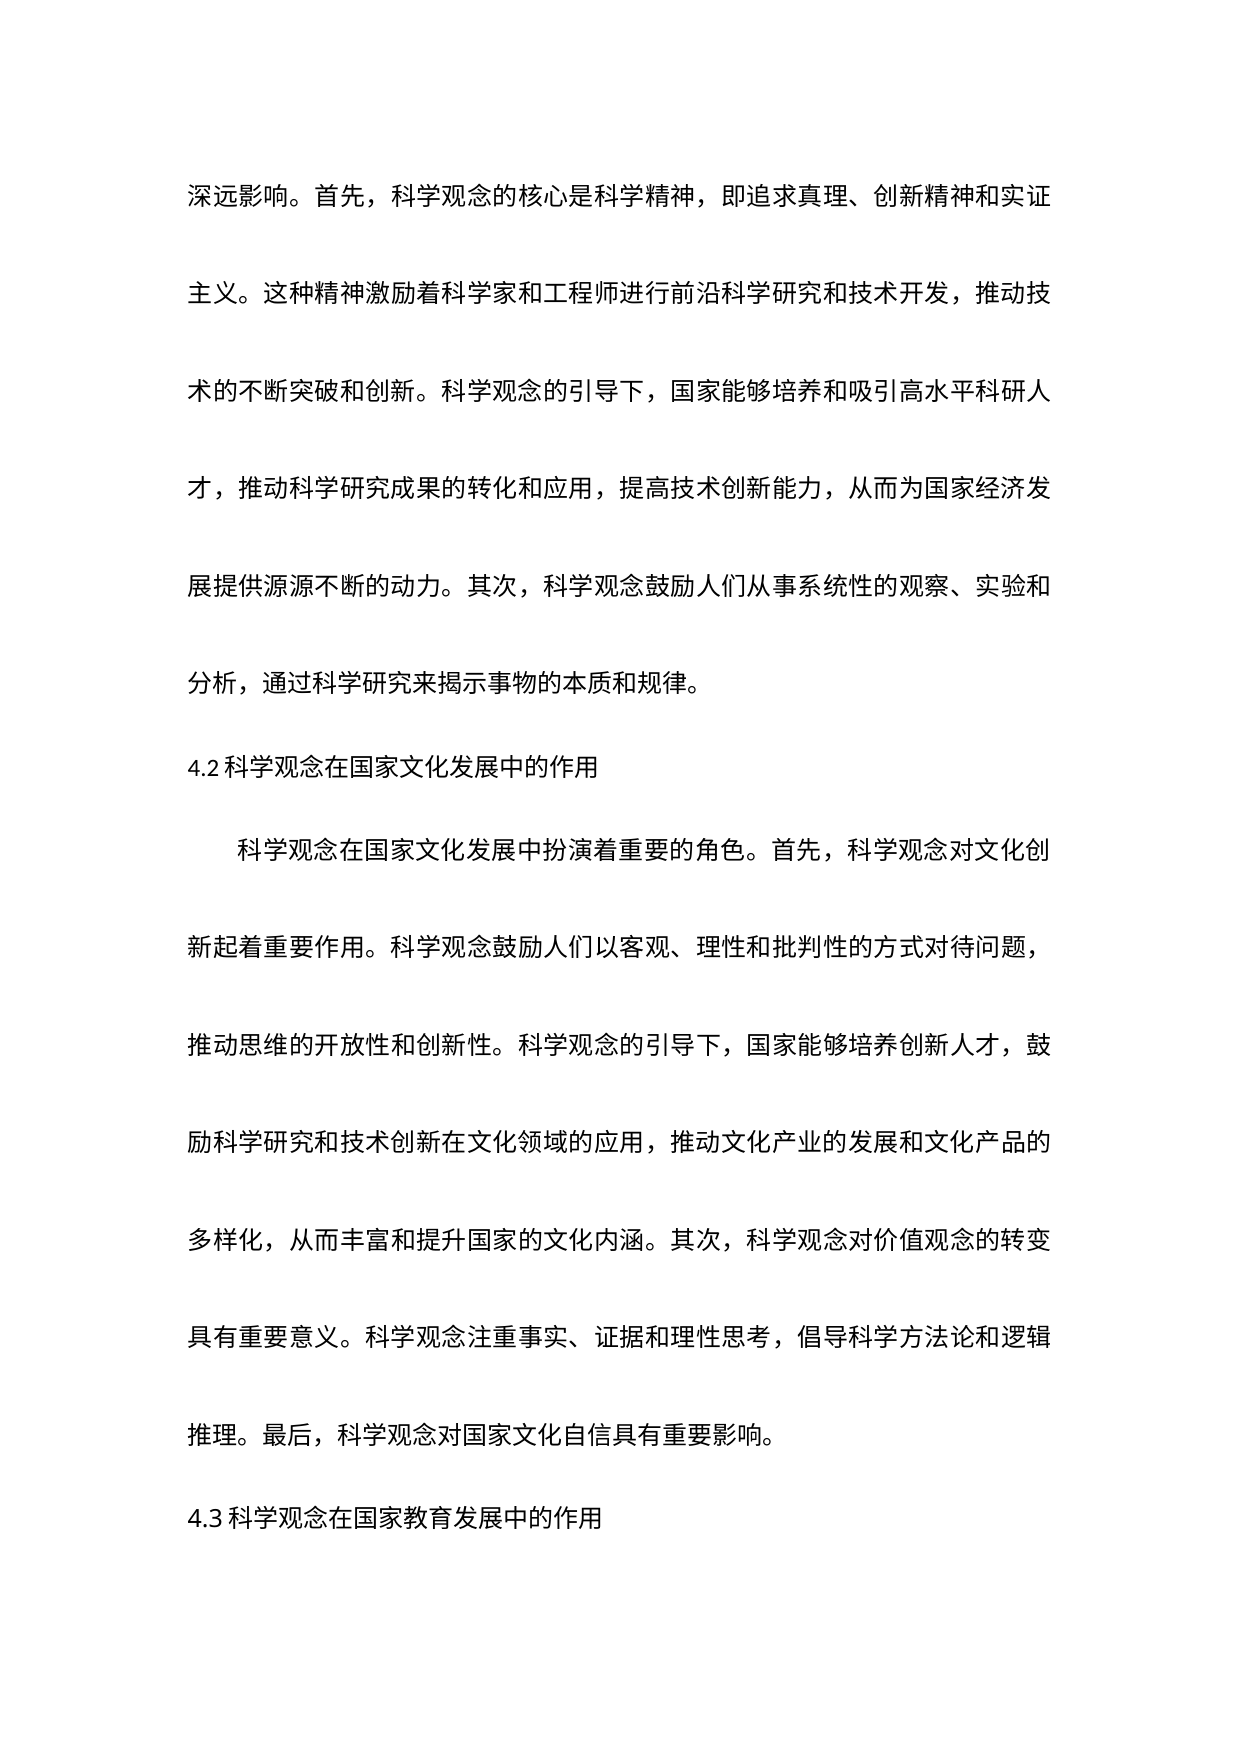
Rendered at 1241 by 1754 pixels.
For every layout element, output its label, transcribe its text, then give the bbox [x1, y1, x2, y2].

list 科学观念在国家文化发展中扮演着重要的角色。首先，科学观念对文化创新起着重要作用。科学观念鼓励人们以客观、理性和批判性的方式对待问题，推动思维的开放性和创新性。科学观念的引导下，国家能够培养创新人才，鼓励科学研究和技术创新在文化领域的应用，推动文化产业的发展和文化产品的多样化，从而丰富和提升国家的文化内涵。其次，科学观念对价值观念的转变具有重要意义。科学观念注重事实、证据和理性思考，倡导科学方法论和逻辑推理。最后，科学观念对国家文化自信具有重要影响。 [187, 816, 1053, 1466]
list 4.2科学观念在国家文化发展中的作用 [187, 733, 1053, 798]
list 4.3科学观念在国家教育发展中的作用 [187, 1484, 1053, 1549]
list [187, 162, 1053, 714]
